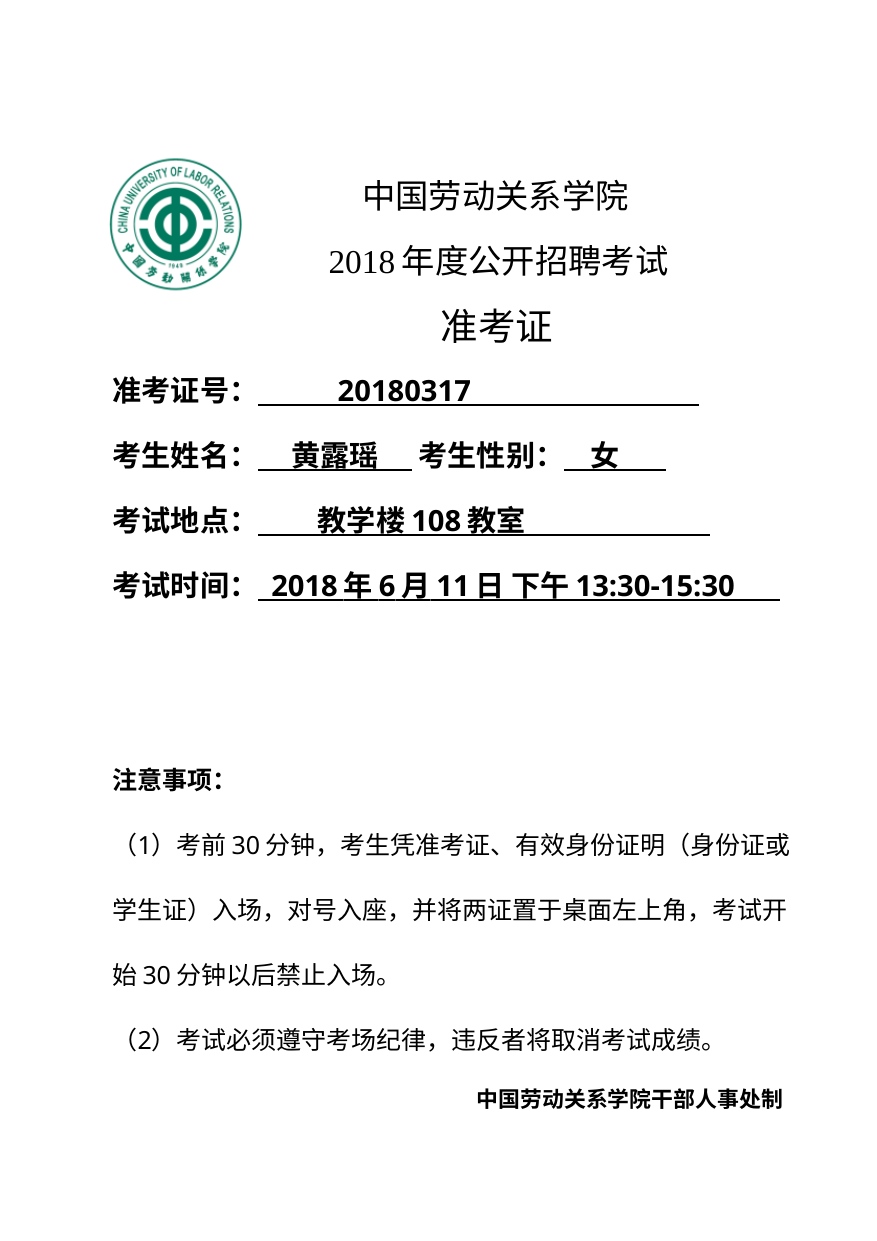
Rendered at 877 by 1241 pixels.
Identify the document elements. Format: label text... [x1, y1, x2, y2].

text （2）考试必须遵守考场纪律，违反者将取消考试成绩。 [112, 1006, 795, 1071]
text 2018年度公开招聘考试 [243, 226, 749, 291]
text 考试地点： 教学楼108教室 [112, 486, 782, 551]
text （1）考前30分钟，考生凭准考证、有效身份证明（身份证或学生证）入场，对号入座，并将两证置于桌面左上角，考试开始30分钟以后禁止入场。 [112, 811, 795, 1006]
text 2准考证 [112, 291, 749, 356]
text 准考证号： 20180317 [112, 356, 782, 421]
text 考试时间： 2018年6月11日 下午13:30-15:30 [112, 551, 782, 616]
text 2 中国劳动关系学院 [243, 161, 649, 226]
text 考生姓名： 黄露瑶 考生性别： 女 [112, 421, 782, 486]
picture [107, 147, 243, 301]
text 注意事项： [112, 746, 847, 811]
